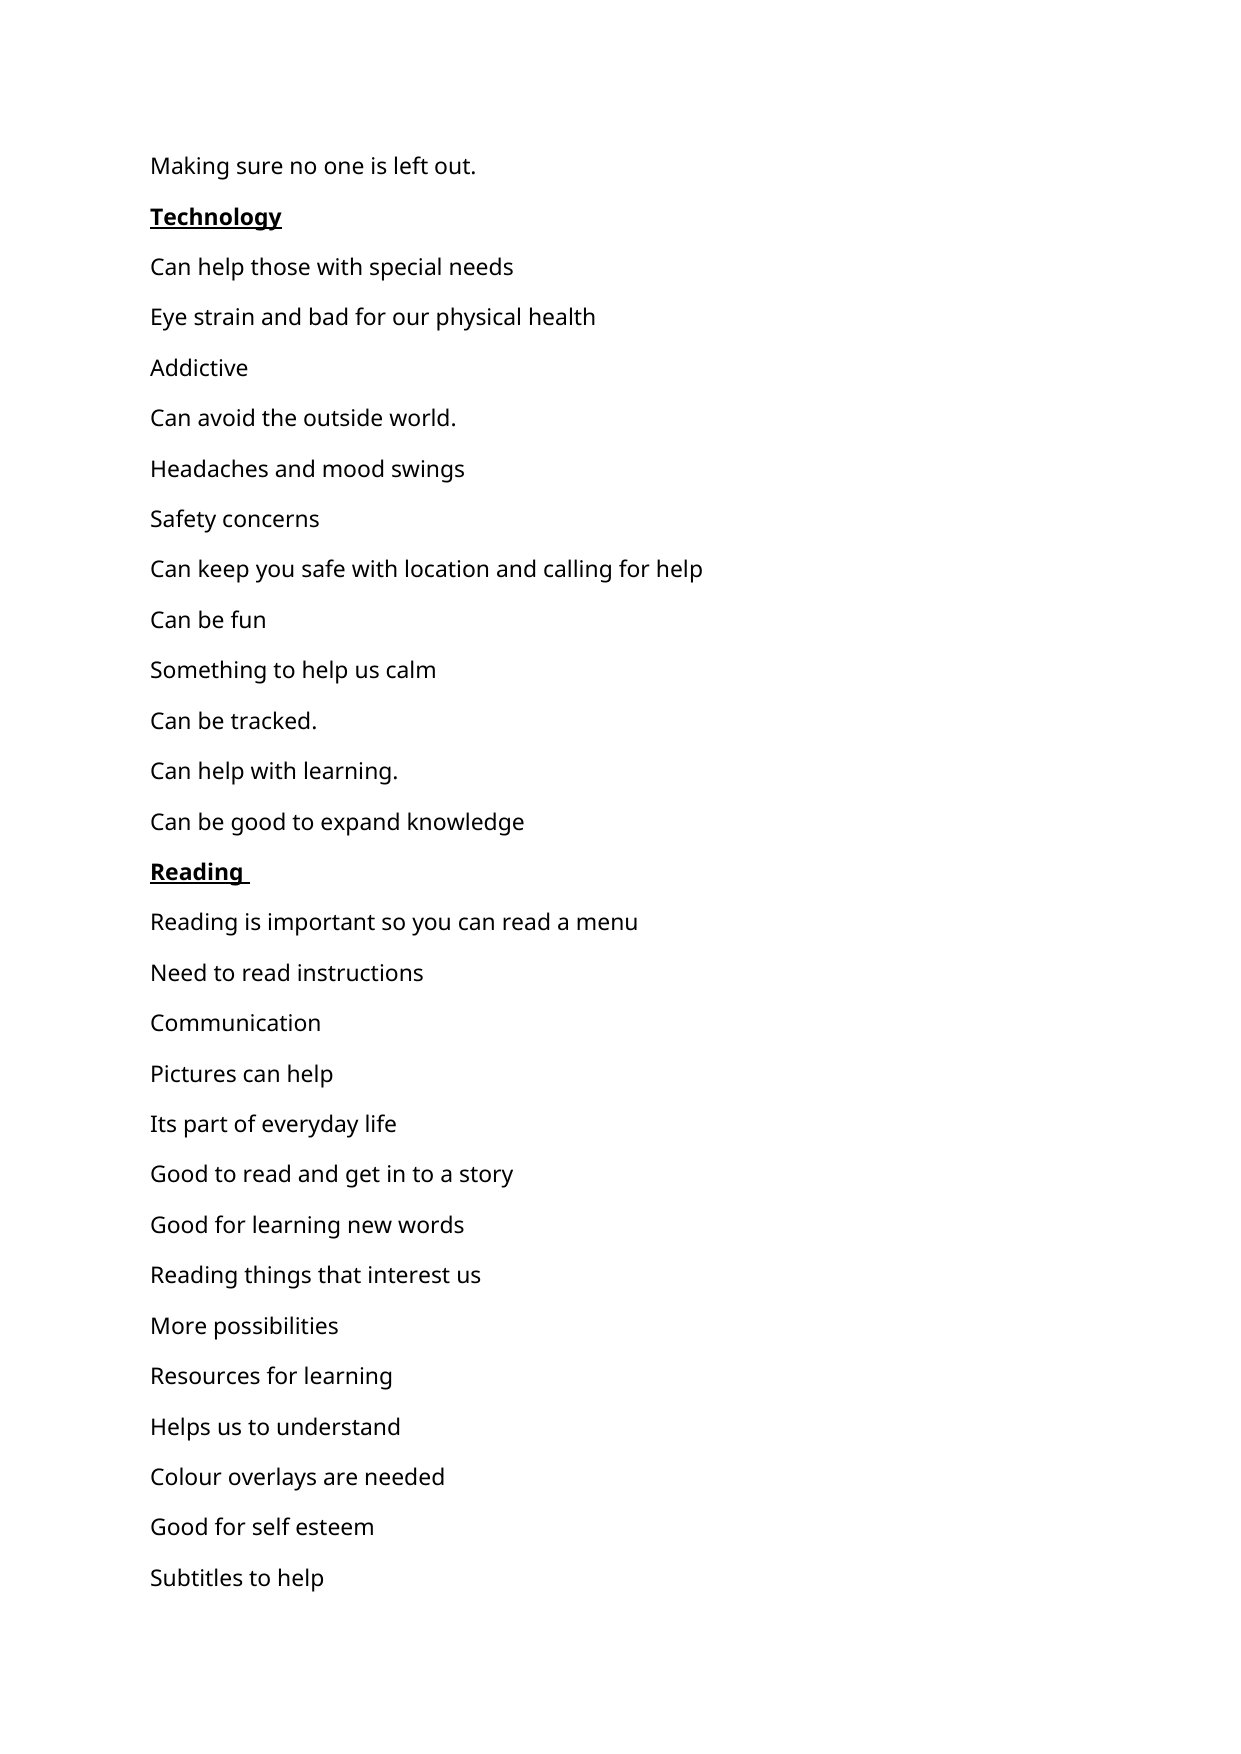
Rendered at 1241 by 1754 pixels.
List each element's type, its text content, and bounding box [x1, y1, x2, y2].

text Good to read and get in to a story [150, 1158, 1090, 1189]
text Helps us to understand [150, 1410, 1090, 1442]
text Can be fun [150, 604, 1090, 635]
text Can help those with special needs [150, 251, 1090, 282]
text Technology [150, 200, 1090, 232]
text Safety concerns [150, 503, 1090, 534]
text Can avoid the outside world. [150, 402, 1090, 433]
text Pictures can help [150, 1057, 1090, 1089]
text Communication [150, 1007, 1090, 1038]
text Can keep you safe with location and calling for help [150, 553, 1090, 584]
text Subtitles to help [150, 1562, 1090, 1593]
text Good for learning new words [150, 1209, 1090, 1240]
text Reading things that interest us [150, 1259, 1090, 1290]
text Can be tracked. [150, 704, 1090, 736]
text Can help with learning. [150, 755, 1090, 786]
text Its part of everyday life [150, 1108, 1090, 1139]
text Headaches and mood swings [150, 452, 1090, 484]
text Reading [150, 856, 1090, 887]
text Good for self esteem [150, 1511, 1090, 1542]
text Resources for learning [150, 1360, 1090, 1391]
text More possibilities [150, 1309, 1090, 1341]
text Making sure no one is left out. [150, 150, 1090, 181]
text Reading is important so you can read a menu [150, 906, 1090, 937]
text Need to read instructions [150, 957, 1090, 988]
text Colour overlays are needed [150, 1461, 1090, 1492]
text Something to help us calm [150, 654, 1090, 685]
text Addictive [150, 352, 1090, 383]
text Can be good to expand knowledge [150, 805, 1090, 837]
text Eye strain and bad for our physical health [150, 301, 1090, 332]
